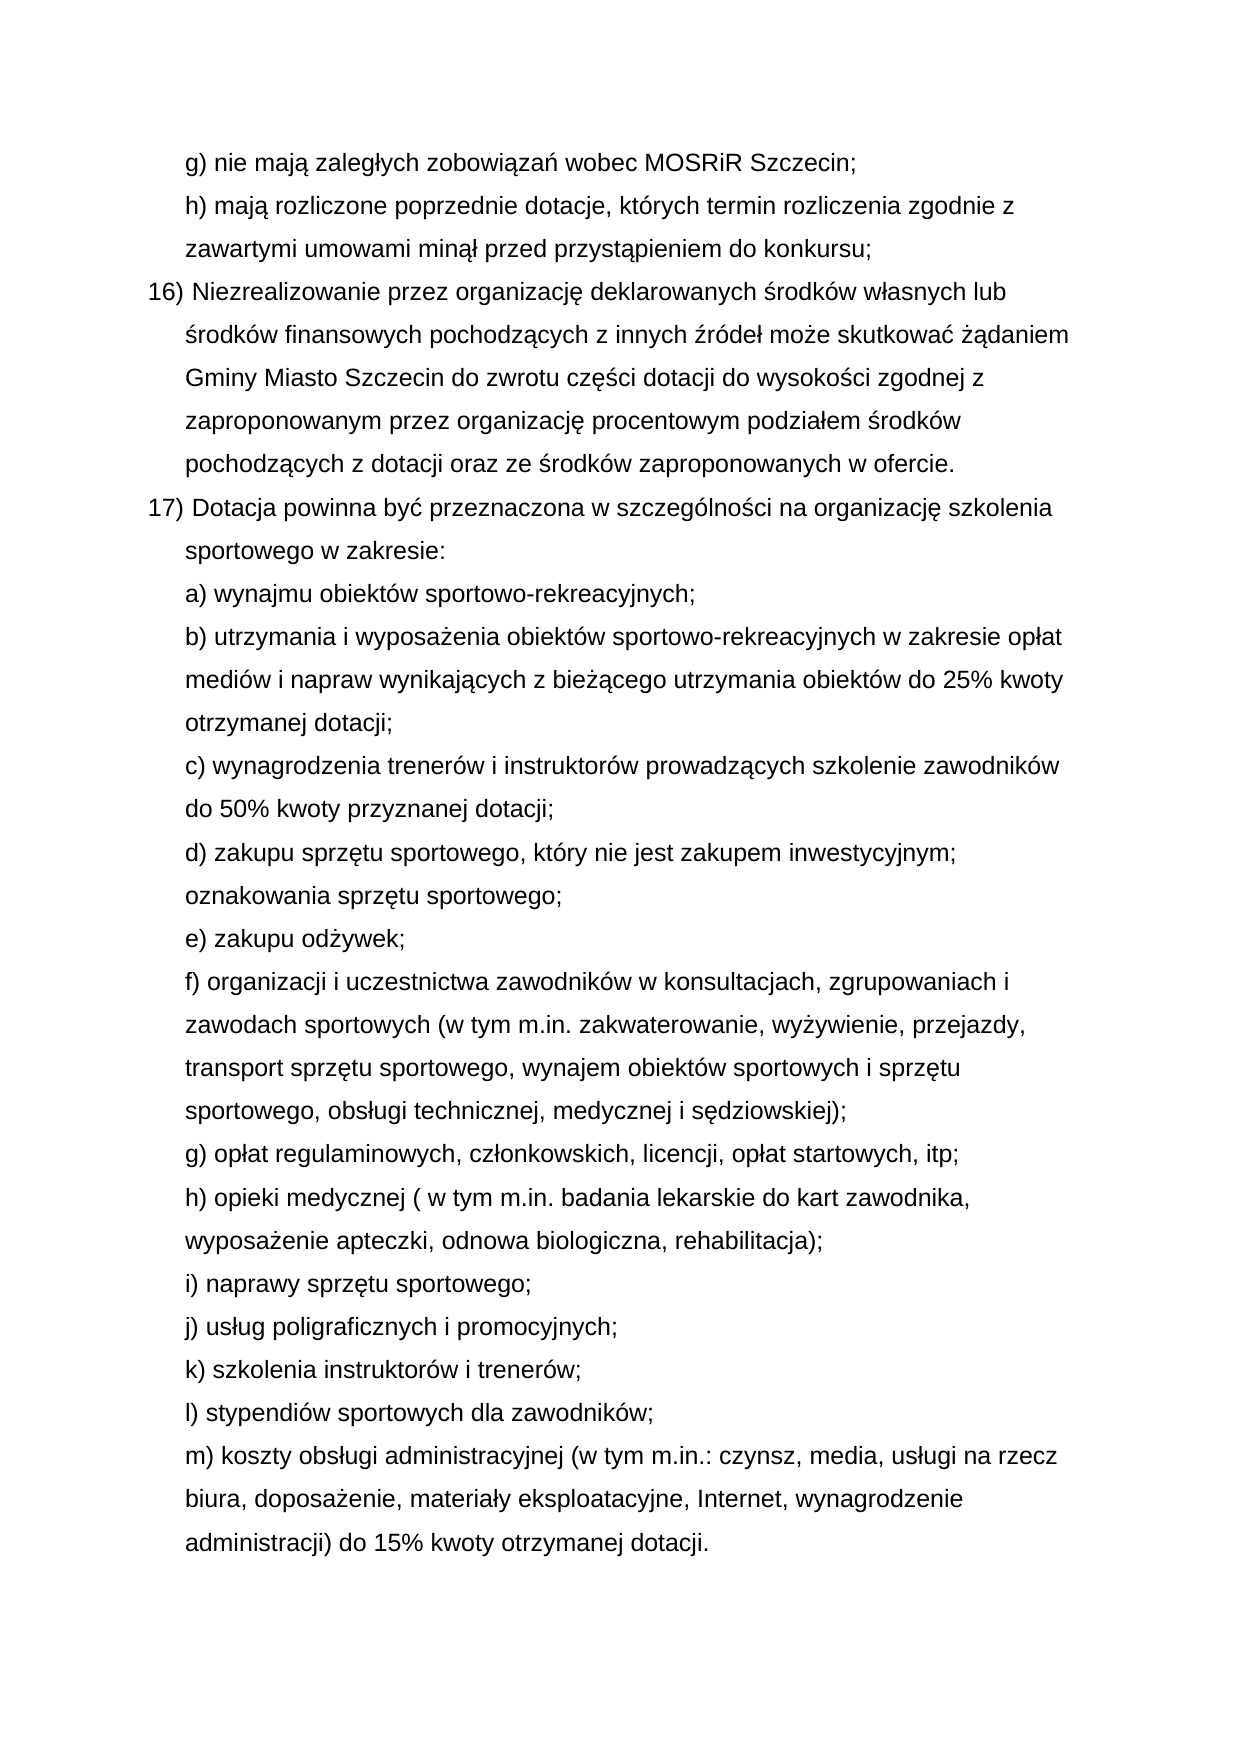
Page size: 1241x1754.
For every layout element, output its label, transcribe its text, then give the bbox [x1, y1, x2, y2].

list Niezrealizowanie przez organizację deklarowanych środków własnych lub środków finansowych pochodzących z innych źródeł może skutkować żądaniem Gminy Miasto Szczecin do zwrotu części dotacji do wysokości zgodnej z zaproponowanym przez organizację procentowym podziałem środków pochodzących z dotacji oraz ze środków zaproponowanych w ofercie. [148, 277, 1093, 478]
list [148, 148, 1093, 263]
list Dotacja powinna być przeznaczona w szczególności na organizację szkolenia sportowego w zakresie: a) wynajmu obiektów sportowo-rekreacyjnych; b) utrzymania i wyposażenia obiektów sportowo-rekreacyjnych w zakresie opłat mediów i napraw wynikających z bieżącego utrzymania obiektów do 25% kwoty otrzymanej dotacji; c) wynagrodzenia trenerów i instruktorów prowadzących szkolenie zawodników do 50% kwoty przyznanej dotacji; d) zakupu sprzętu sportowego, który nie jest zakupem inwestycyjnym; oznakowania sprzętu sportowego; e) zakupu odżywek; f) organizacji i uczestnictwa zawodników w konsultacjach, zgrupowaniach i zawodach sportowych (w tym m.in. zakwaterowanie, wyżywienie, przejazdy, transport sprzętu sportowego, wynajem obiektów sportowych i sprzętu sportowego, obsługi technicznej, medycznej i sędziowskiej); g) opłat regulaminowych, członkowskich, licencji, opłat startowych, itp; h) opieki medycznej ( w tym m.in. badania lekarskie do kart zawodnika, wyposażenie apteczki, odnowa biologiczna, rehabilitacja); i) naprawy sprzętu sportowego; j) usług poligraficznych i promocyjnych; k) szkolenia instruktorów i trenerów; l) stypendiów sportowych dla zawodników; m) koszty obsługi administracyjnej (w tym m.in.: czynsz, media, usługi na rzecz biura, doposażenie, materiały eksploatacyjne, Internet, wynagrodzenie administracji) do 15% kwoty otrzymanej dotacji. [148, 493, 1093, 1556]
